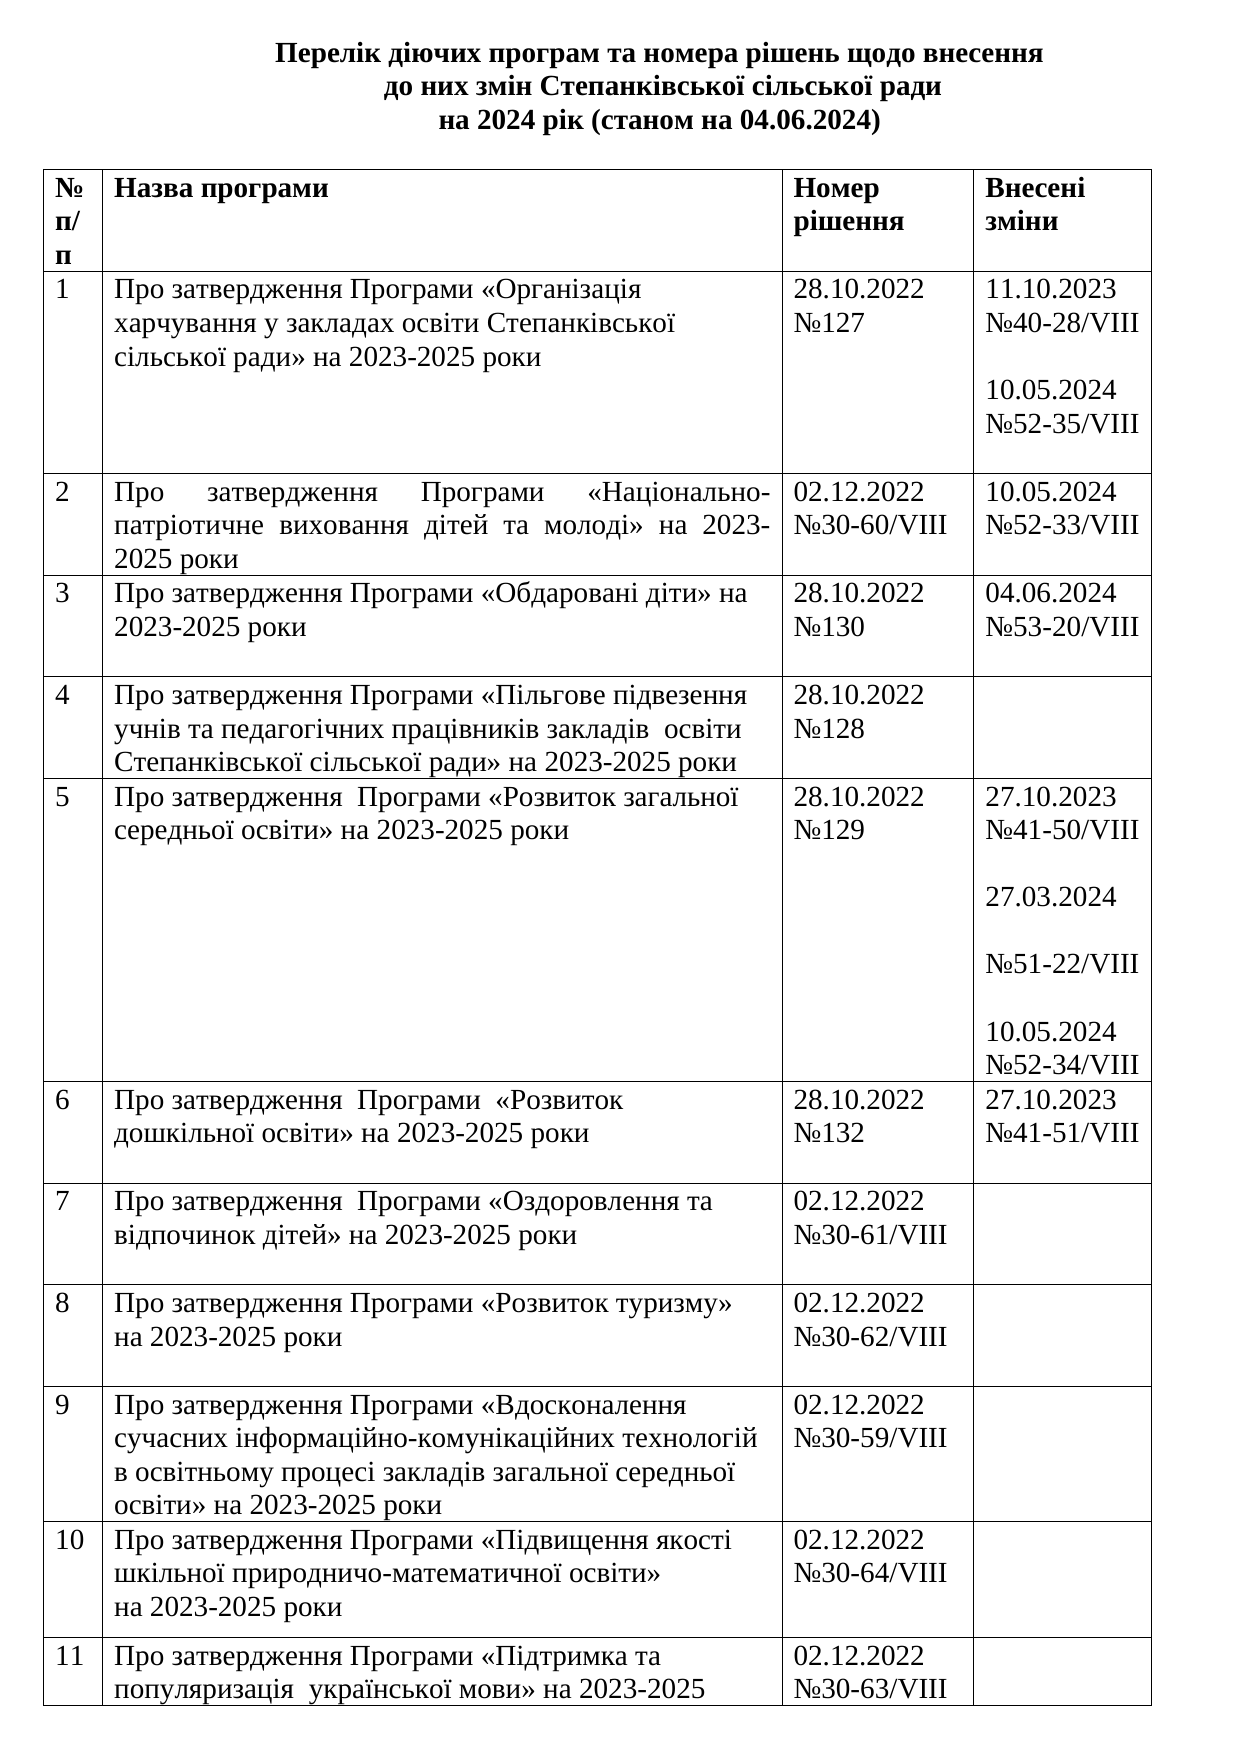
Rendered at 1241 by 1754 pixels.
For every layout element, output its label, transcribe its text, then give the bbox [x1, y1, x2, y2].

table_cell [974, 1184, 1151, 1284]
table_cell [103, 1638, 782, 1705]
table_cell 2 [44, 474, 102, 574]
table_header Назва програми [103, 170, 782, 271]
table_cell 4 [44, 677, 102, 778]
table_cell 28.10.2022 №128 [783, 677, 973, 778]
table_cell 11.10.2023 №40-28/VІІІ 10.05.2024 №52-35/VІІІ [974, 272, 1151, 473]
table_cell [974, 1285, 1151, 1386]
table_cell Про затвердження Програми «Розвиток дошкільної освіти» на 2023-2025 роки [103, 1082, 782, 1182]
table_cell 02.12.2022 №30-62/VIII [783, 1285, 973, 1386]
table_cell 28.10.2022 №129 [783, 779, 973, 1081]
table_cell 7 [44, 1184, 102, 1284]
table_cell 27.10.2023 №41-51/VІІІ [974, 1082, 1151, 1182]
table_cell [974, 1387, 1151, 1521]
table_cell Про затвердження Програми «Національно-патріотичне виховання дітей та молоді» на 2023-2025 роки [103, 474, 782, 574]
table_header Внесені зміни [974, 170, 1151, 271]
table_cell 02.12.2022 №30-60/VIII [783, 474, 973, 574]
text на 2024 рік (станом на 04.06.2024) [150, 102, 1169, 135]
table_cell Про затвердження Програми «Підвищення якості шкільної природничо-математичної освіти» на 2023-2025 роки [103, 1522, 782, 1637]
table_header №п/п [44, 170, 102, 271]
table_cell 3 [44, 576, 102, 676]
table_cell 28.10.2022 №132 [783, 1082, 973, 1182]
table_cell 02.12.2022 №30-59/VIII [783, 1387, 973, 1521]
table_cell 28.10.2022 №130 [783, 576, 973, 676]
table_cell 02.12.2022 №30-64/VIII [783, 1522, 973, 1637]
table_cell 6 [44, 1082, 102, 1182]
table_cell 5 [44, 779, 102, 1081]
table_cell 1 [44, 272, 102, 473]
table_cell 10 [44, 1522, 102, 1637]
table_cell Про затвердження Програми «Розвиток загальної середньої освіти» на 2023-2025 роки [103, 779, 782, 1081]
table_cell 28.10.2022 №127 [783, 272, 973, 473]
table_cell 8 [44, 1285, 102, 1386]
table_cell 10.05.2024 №52-33/VІІІ [974, 474, 1151, 574]
table_cell Про затвердження Програми «Пільгове підвезення учнів та педагогічних працівників закладів освіти Степанківської сільської ради» на 2023-2025 роки [103, 677, 782, 778]
table_header Номер рішення [783, 170, 973, 271]
table_cell 9 [44, 1387, 102, 1521]
text до них змін Степанківської сільської ради [150, 68, 1169, 102]
table_cell [974, 677, 1151, 778]
text Перелік діючих програм та номера рішень щодо внесення [150, 35, 1169, 68]
table_cell Про затвердження Програми «Вдосконалення сучасних інформаційно-комунікаційних технологій в освітньому процесі закладів загальної середньої освіти» на 2023-2025 роки [103, 1387, 782, 1521]
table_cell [783, 1638, 973, 1705]
table_cell Про затвердження Програми «Оздоровлення та відпочинок дітей» на 2023-2025 роки [103, 1184, 782, 1284]
table_cell 27.10.2023 №41-50/VІІІ 27.03.2024 №51-22/VIII 10.05.2024 №52-34/VІІІ [974, 779, 1151, 1081]
table_cell Про затвердження Програми «Організація харчування у закладах освіти Степанківської сільської ради» на 2023-2025 роки [103, 272, 782, 473]
table_cell [974, 1638, 1151, 1705]
table_cell 11 [44, 1638, 102, 1705]
table_cell [974, 1522, 1151, 1637]
table_cell 02.12.2022 №30-61/VIII [783, 1184, 973, 1284]
table_cell 04.06.2024 №53-20/VІІІ [974, 576, 1151, 676]
table_cell Про затвердження Програми «Розвиток туризму» на 2023-2025 роки [103, 1285, 782, 1386]
table_cell Про затвердження Програми «Обдаровані діти» на 2023-2025 роки [103, 576, 782, 676]
